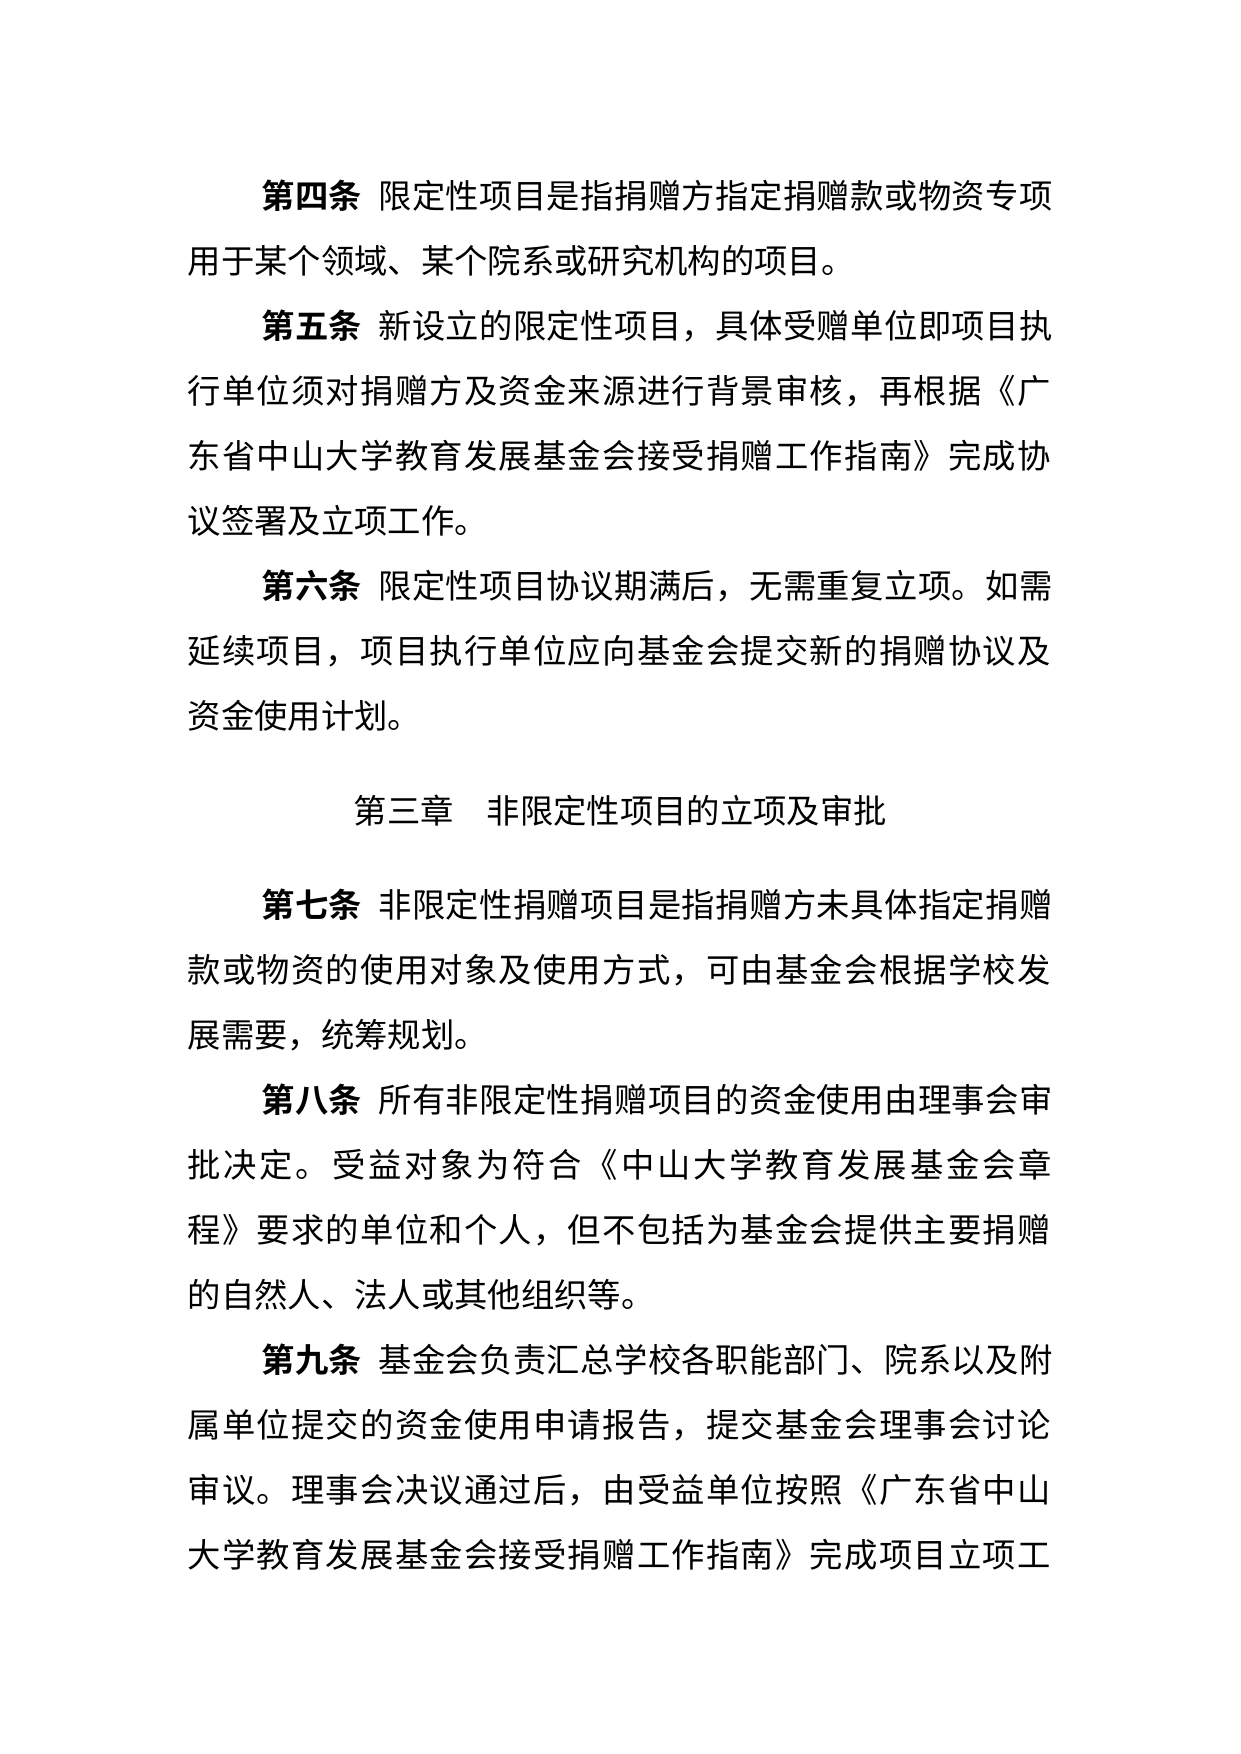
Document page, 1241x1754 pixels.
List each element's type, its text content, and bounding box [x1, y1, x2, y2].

text 第四条 限定性项目是指捐赠方指定捐赠款或物资专项用于某个领域、某个院系或研究机构的项目。 [187, 162, 1053, 292]
text 第六条 限定性项目协议期满后，无需重复立项。如需延续项目，项目执行单位应向基金会提交新的捐赠协议及资金使用计划。 [187, 552, 1053, 747]
list 非限定性项目的立项及审批 [187, 776, 1053, 841]
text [187, 1325, 1053, 1585]
text 第七条 非限定性捐赠项目是指捐赠方未具体指定捐赠款或物资的使用对象及使用方式，可由基金会根据学校发展需要，统筹规划。 [187, 870, 1053, 1065]
text 第八条 所有非限定性捐赠项目的资金使用由理事会审批决定。受益对象为符合《中山大学教育发展基金会章程》要求的单位和个人，但不包括为基金会提供主要捐赠的自然人、法人或其他组织等。 [187, 1065, 1053, 1325]
text 第五条 新设立的限定性项目，具体受赠单位即项目执行单位须对捐赠方及资金来源进行背景审核，再根据《广东省中山大学教育发展基金会接受捐赠工作指南》完成协议签署及立项工作。 [187, 292, 1053, 552]
